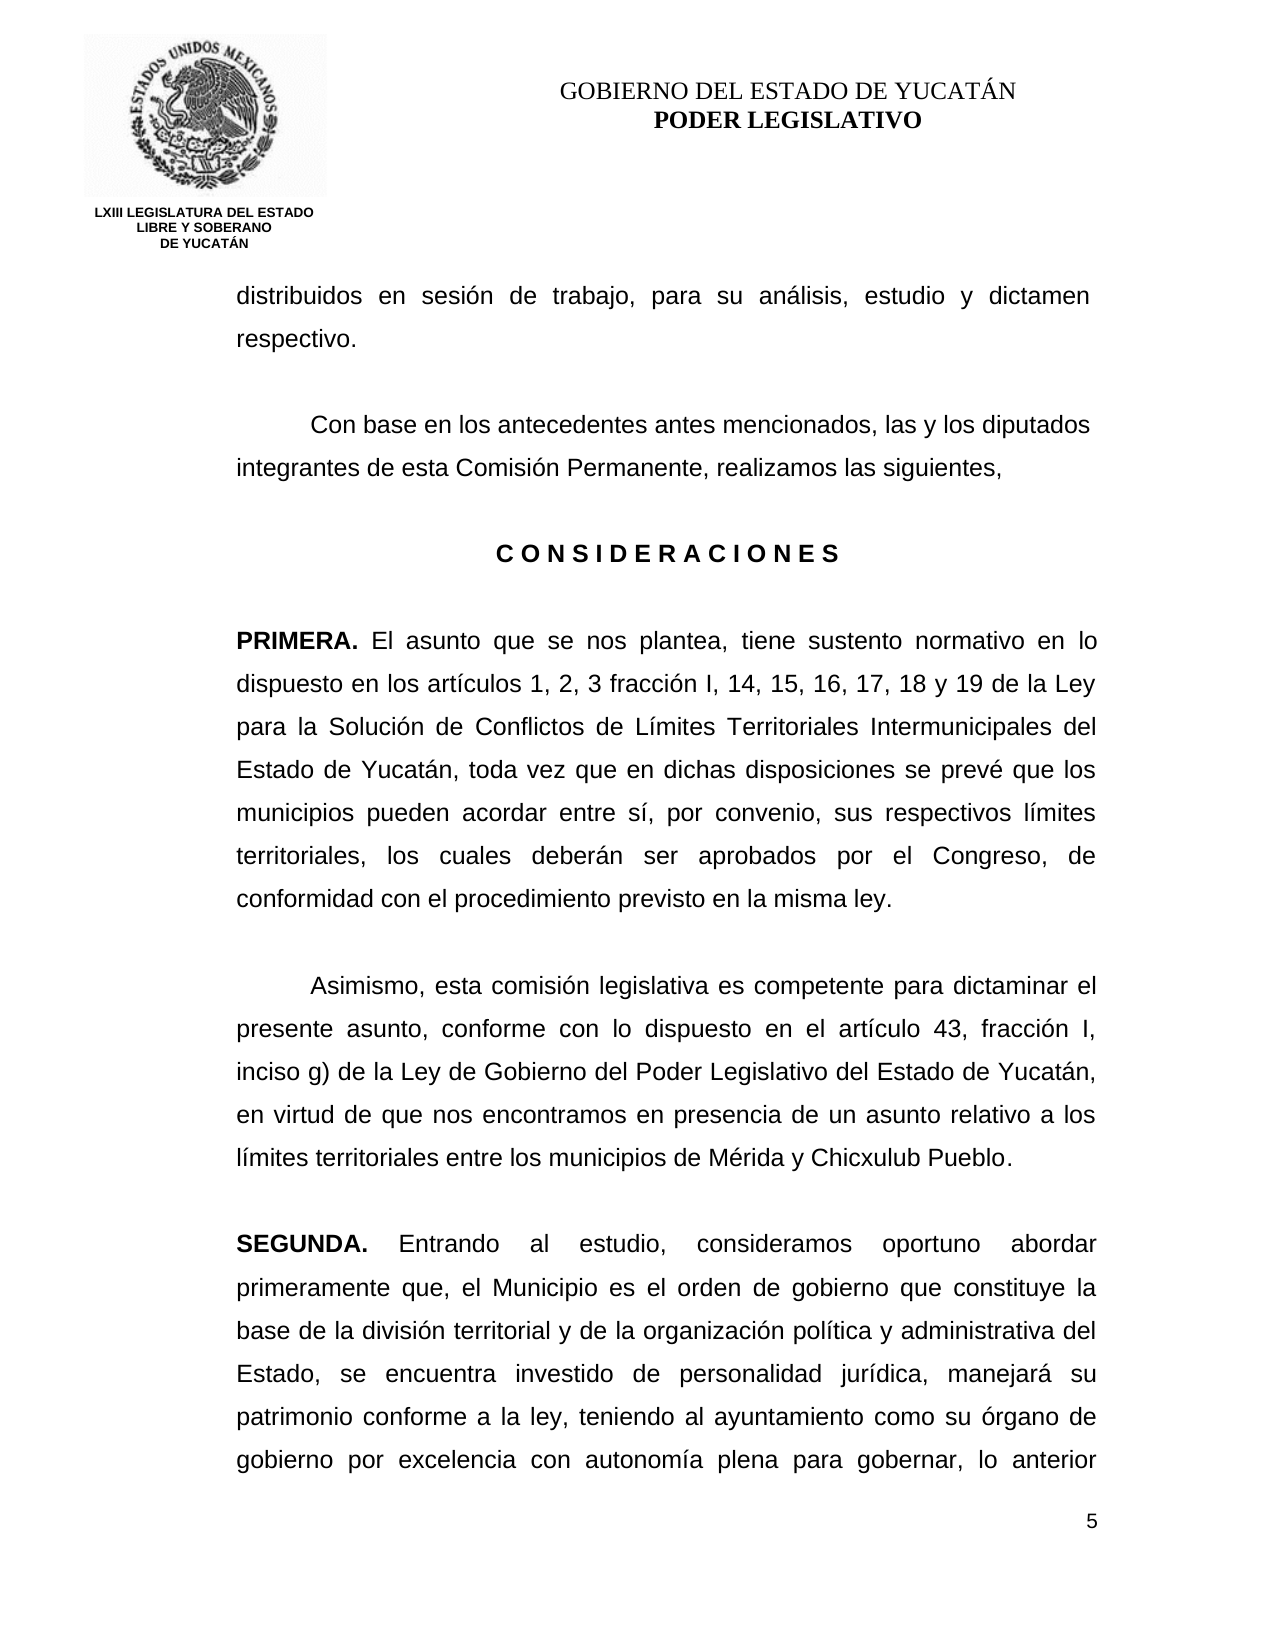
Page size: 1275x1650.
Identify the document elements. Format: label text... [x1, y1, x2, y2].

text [236, 281, 1091, 352]
text Con base en los antecedentes antes mencionados, las y los diputados integrantes de esta Comisión Permanente, realizamos las siguientes, [236, 410, 1091, 482]
text PRIMERA. El asunto que se nos plantea, tiene sustento normativo en lo dispuesto en los artículos 1, 2, 3 fracción I, 14, 15, 16, 17, 18 y 19 de la Ley para la Solución de Conflictos de Límites Territoriales Intermunicipales del Estado de Yucatán, toda vez que en dichas disposiciones se prevé que los municipios pueden acordar entre sí, por convenio, sus respectivos límites territoriales, los cuales deberán ser aprobados por el Congreso, de conformidad con el procedimiento previsto en la misma ley. [236, 626, 1098, 913]
text C O N S I D E R A C I O N E S [236, 539, 1098, 568]
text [236, 1229, 1098, 1474]
text Asimismo, esta comisión legislativa es competente para dictaminar el presente asunto, conforme con lo dispuesto en el artículo 43, fracción I, inciso g) de la Ley de Gobierno del Poder Legislativo del Estado de Yucatán, en virtud de que nos encontramos en presencia de un asunto relativo a los límites territoriales entre los municipios de Mérida y Chicxulub Pueblo. [236, 971, 1098, 1172]
